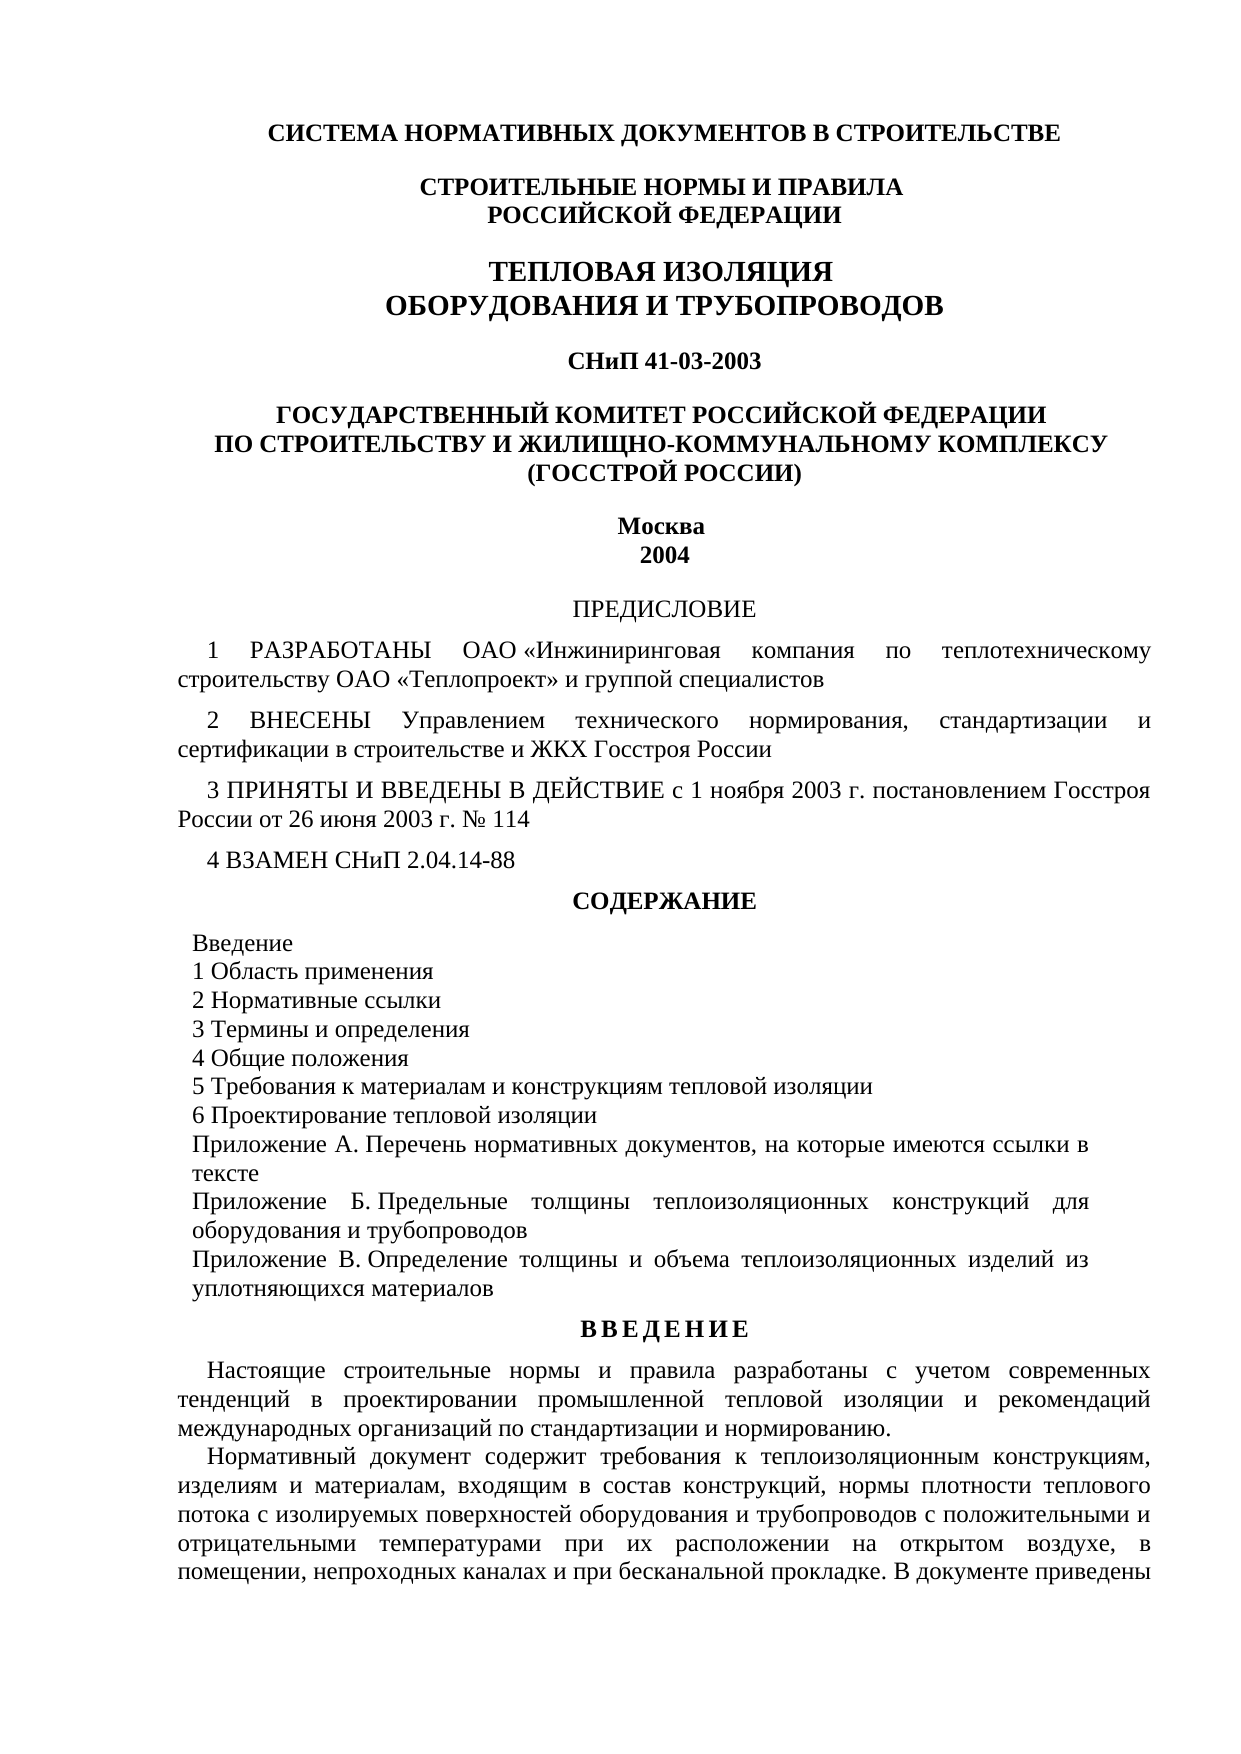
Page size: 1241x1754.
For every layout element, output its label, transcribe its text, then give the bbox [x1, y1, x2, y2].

text 4 ВЗАМЕН СНиП 2.04.14-88 [177, 845, 1152, 874]
text 2 ВНЕСЕНЫ Управлением технического нормирования, стандартизации и сертификации в строительстве и ЖКХ Госстроя России [177, 705, 1152, 763]
text ТЕПЛОВАЯ ИЗОЛЯЦИЯ ОБОРУДОВАНИЯ И ТРУБОПРОВОДОВ [177, 254, 1152, 321]
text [177, 1441, 1152, 1585]
text Москва 2004 [177, 511, 1152, 569]
text ПРЕДИСЛОВИЕ [177, 594, 1152, 623]
text СОДЕРЖАНИЕ [177, 886, 1152, 915]
text ВВЕДЕНИЕ [177, 1314, 1152, 1343]
text ГОСУДАРСТВЕННЫЙ КОМИТЕТ РОССИЙСКОЙ ФЕДЕРАЦИИ ПО СТРОИТЕЛЬСТВУ И ЖИЛИЩНО-КОММУНАЛЬНОМУ КОМПЛЕКСУ (ГОССТРОЙ РОССИИ) [177, 400, 1152, 486]
text Настоящие строительные нормы и правила разработаны с учетом современных тенденций в проектировании промышленной тепловой изоляции и рекомендаций международных организаций по стандартизации и нормированию. [177, 1355, 1152, 1441]
text 3 ПРИНЯТЫ И ВВЕДЕНЫ В ДЕЙСТВИЕ с 1 ноября 2003 г. постановлением Госстроя России от 26 июня 2003 г. № 114 [177, 775, 1152, 833]
text СИСТЕМА НОРМАТИВНЫХ ДОКУМЕНТОВ В СТРОИТЕЛЬСТВЕ [177, 118, 1152, 147]
table_header Введение 1 Область применения 2 Нормативные ссылки 3 Термины и определения 4 Общие положения 5 Требования к материалам и конструкциям тепловой изоляции 6 Проектирование тепловой изоляции Приложение А. Перечень нормативных документов, на которые имеются ссылки в тексте Приложение Б. Предельные толщины теплоизоляционных конструкций для оборудования и трубопроводов Приложение В. Определение толщины и объема теплоизоляционных изделий из уплотняющихся материалов [181, 928, 1148, 1301]
text 1 РАЗРАБОТАНЫ ОАО «Инжиниринговая компания по теплотехническому строительству ОАО «Теплопроект» и группой специалистов [177, 635, 1152, 693]
text СНиП 41-03-2003 [177, 346, 1152, 375]
text СТРОИТЕЛЬНЫЕ НОРМЫ И ПРАВИЛА РОССИЙСКОЙ ФЕДЕРАЦИИ [177, 172, 1152, 229]
